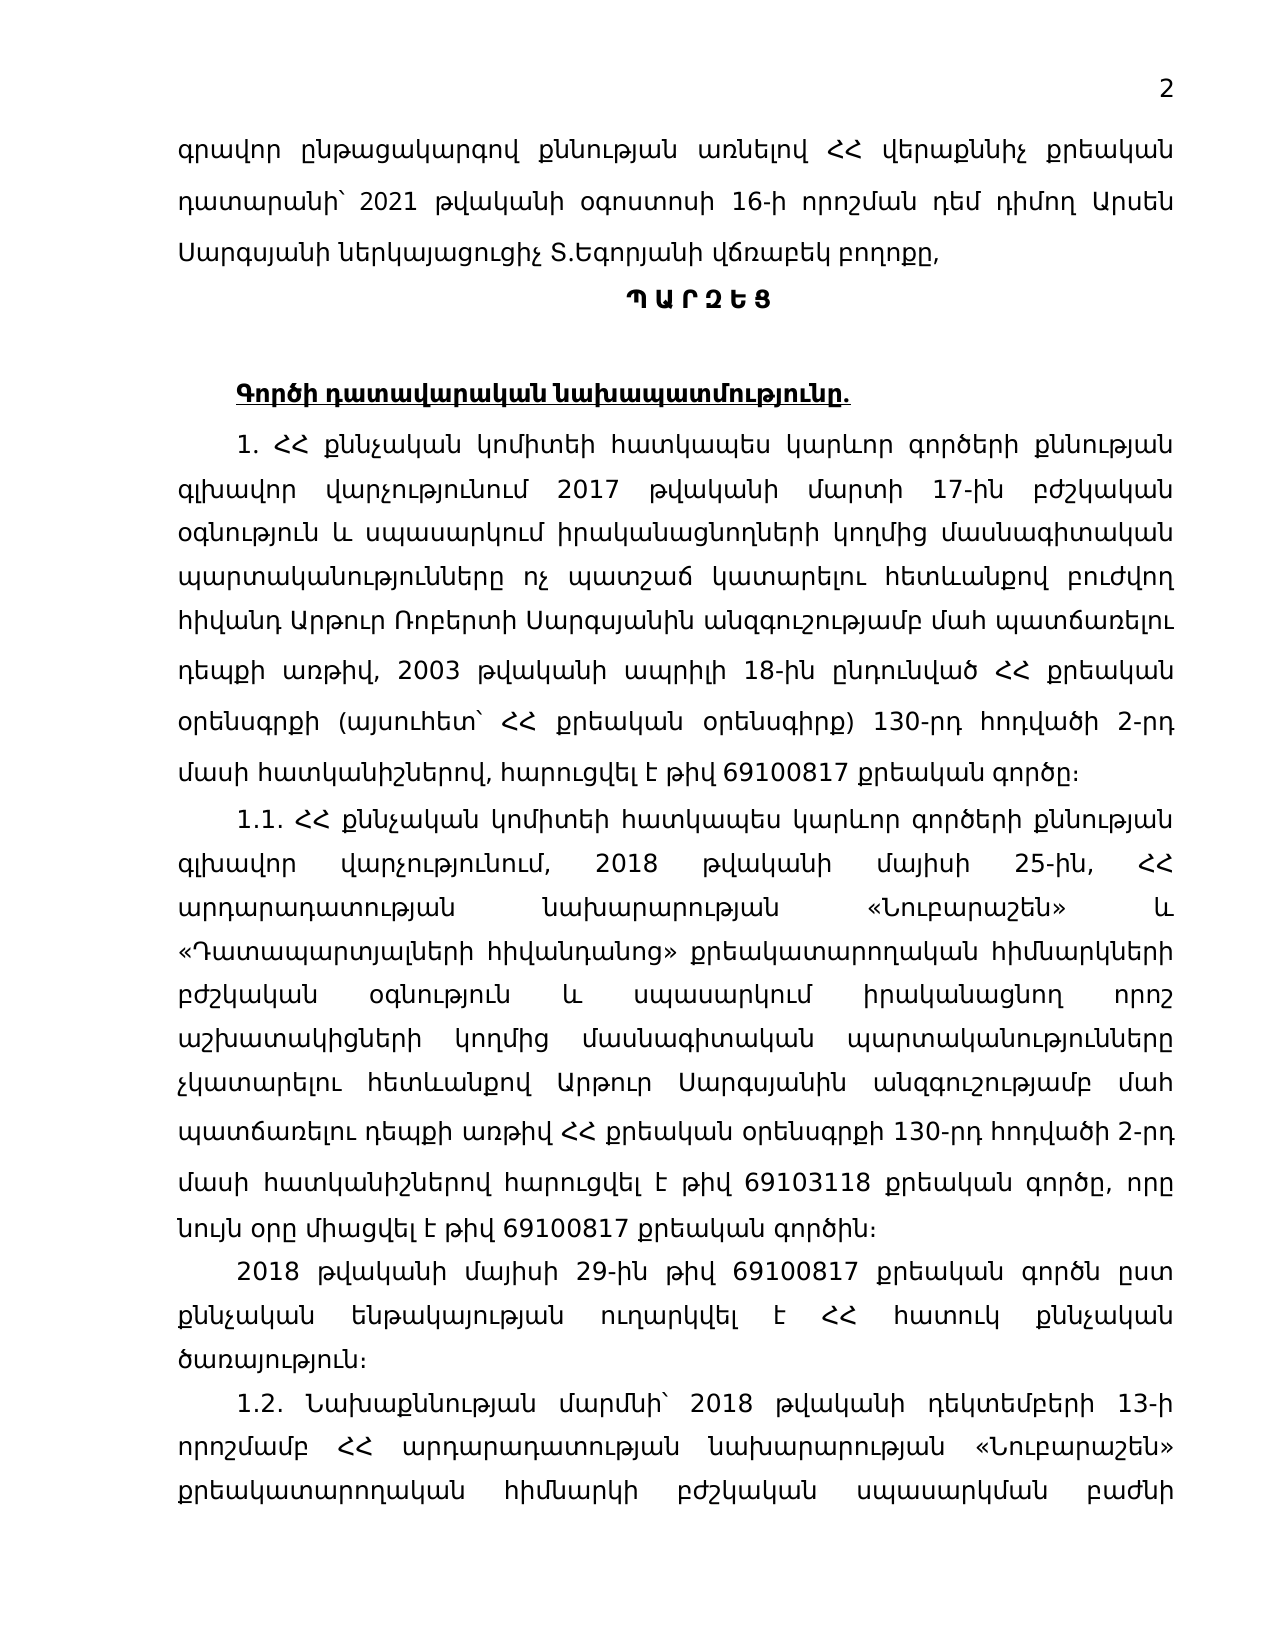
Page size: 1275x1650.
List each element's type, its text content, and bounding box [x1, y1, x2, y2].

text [177, 1389, 1174, 1505]
text 1.1. ՀՀ քննչական կոմիտեի հատկապես կարևոր գործերի քննության գլխավոր վարչությունում, 2018 թվականի մայիսի 25-ին, ՀՀ արդարադատության նախարարության «Նուբարաշեն» և «Դատապարտյալների հիվանդանոց» քրեակատարողական հիմնարկների բժշկական օգնություն և սպասարկում իրականացնող որոշ աշխատակիցների կողմից մասնագիտական պարտականությունները չկատարելու հետևանքով Արթուր Սարգսյանին անզգուշությամբ մահ պատճառելու դեպքի առթիվ ՀՀ քրեական օրենսգրքի 130-րդ հոդվածի 2-րդ մասի հատկանիշներով հարուցվել է թիվ 69103118 քրեական գործը, որը նույն օրը միացվել է թիվ 69100817 քրեական գործին։ [177, 805, 1174, 1243]
text գրավոր ընթացակարգով քննության առնելով ՀՀ վերաքննիչ քրեական դատարանի՝ 2021 թվականի օգոստոսի 16-ի որոշման դեմ դիմող Արսեն Սարգսյանի ներկայացուցիչ Տ.Եգորյանի վճռաբեկ բողոքը, [177, 132, 1174, 268]
text 1. ՀՀ քննչական կոմիտեի հատկապես կարևոր գործերի քննության գլխավոր վարչությունում 2017 թվականի մարտի 17-ին բժշկական օգնություն և սպասարկում իրականացնողների կողմից մասնագիտական պարտականությունները ոչ պատշաճ կատարելու հետևանքով բուժվող հիվանդ Արթուր Ռոբերտի Սարգսյանին անզգուշությամբ մահ պատճառելու դեպքի առթիվ, 2003 թվականի ապրիլի 18-ին ընդունված ՀՀ քրեական օրենսգրքի (այսուհետ՝ ՀՀ քրեական օրենսգիրք) 130-րդ հոդվածի 2-րդ մասի հատկանիշներով, հարուցվել է թիվ 69100817 քրեական գործը։ [177, 426, 1174, 788]
text Պ Ա Ր Զ Ե Ց [140, 285, 1211, 314]
text 2018 թվականի մայիսի 29-ին թիվ 69100817 քրեական գործն ըստ քննչական ենթակայության ուղարկվել է ՀՀ հատուկ քննչական ծառայություն։ [177, 1257, 1174, 1374]
text Գործի դատավարական նախապատմությունը. [177, 375, 1174, 409]
